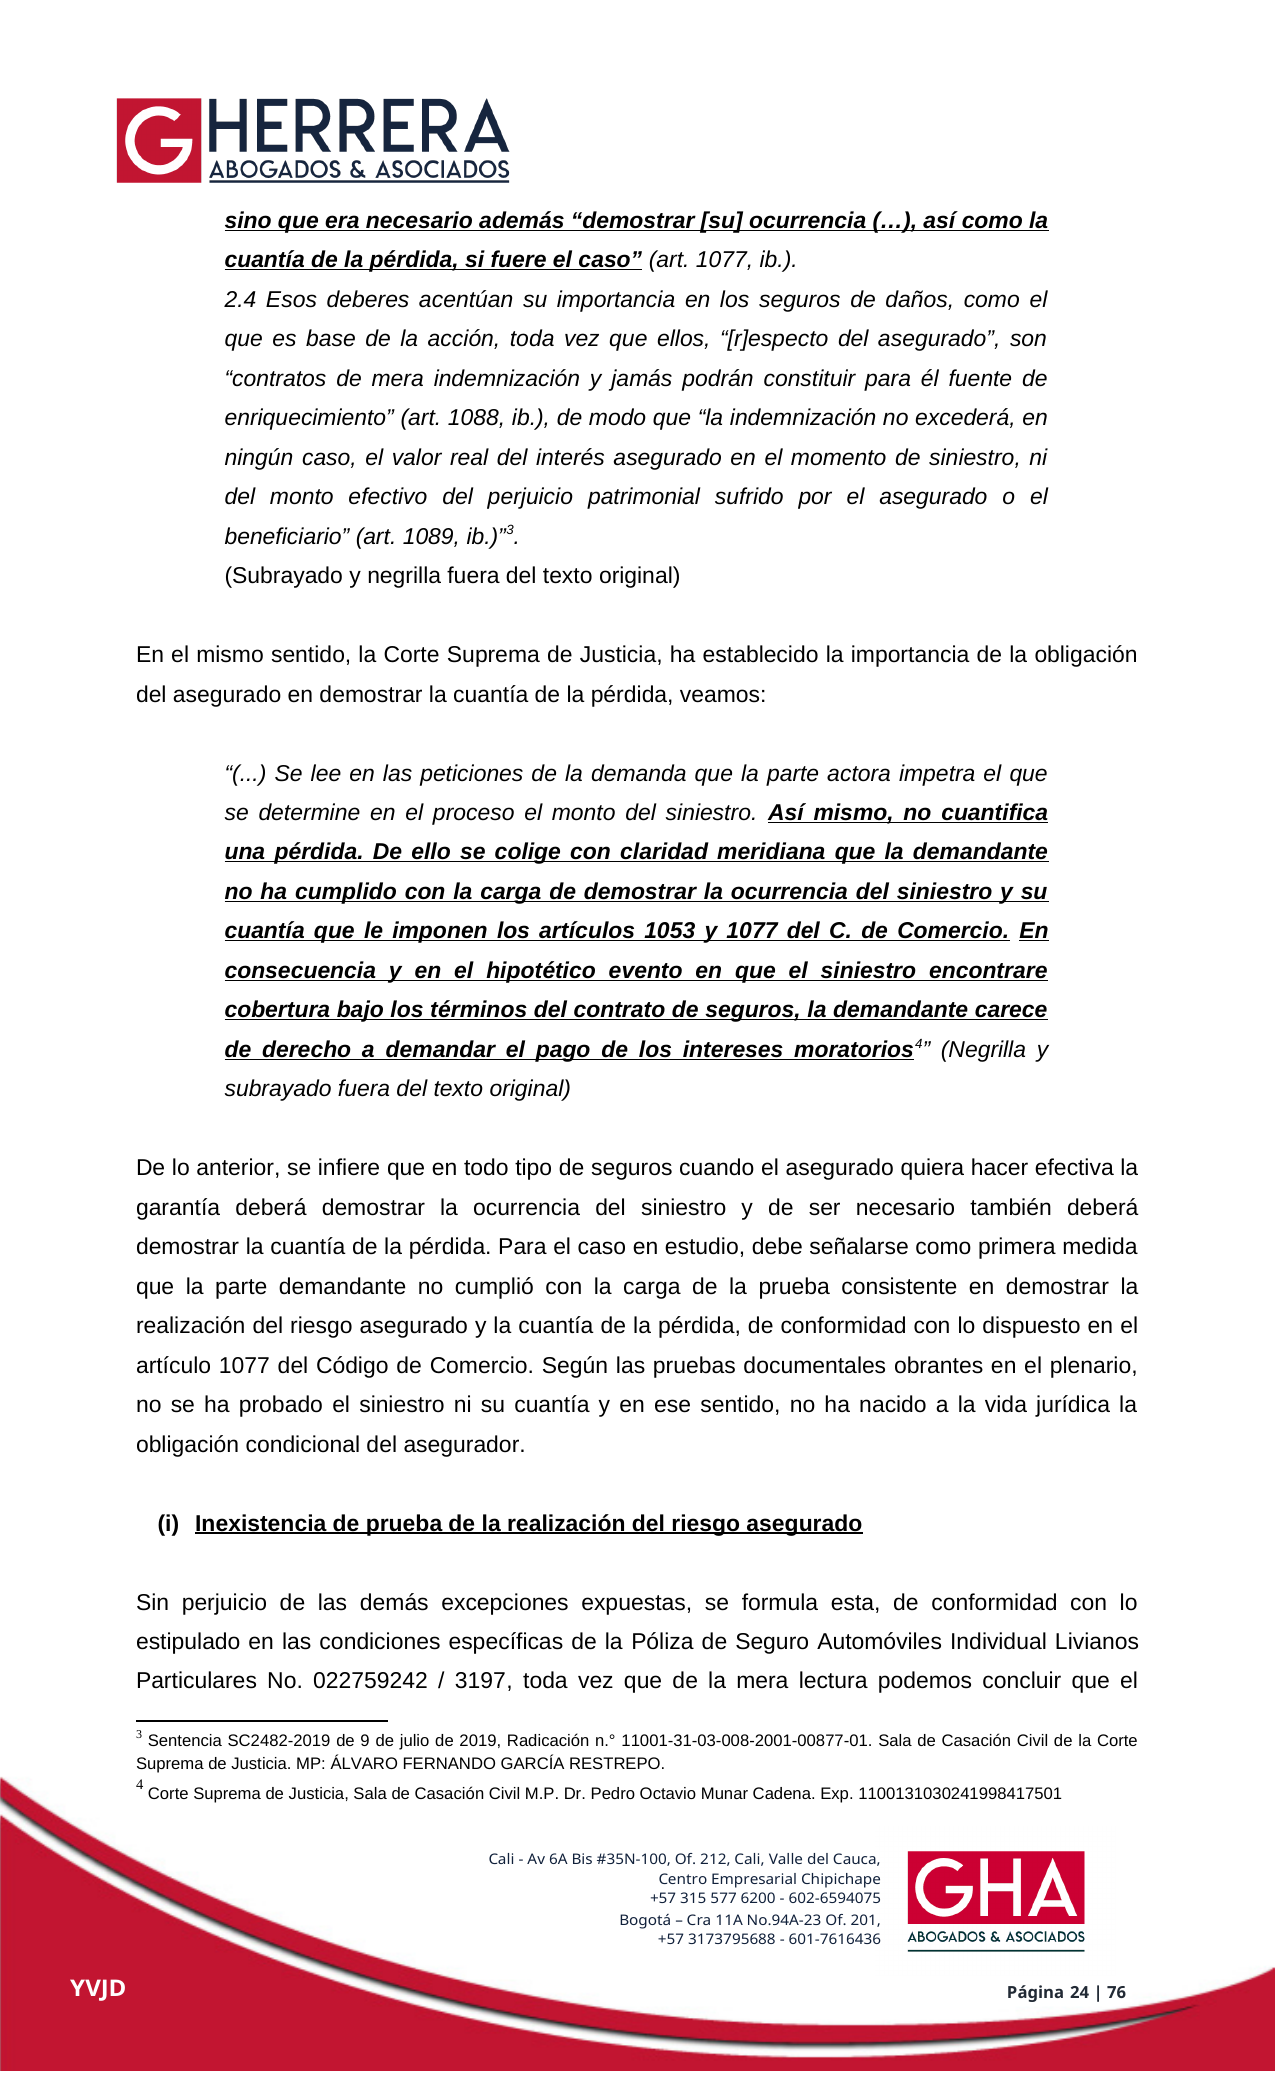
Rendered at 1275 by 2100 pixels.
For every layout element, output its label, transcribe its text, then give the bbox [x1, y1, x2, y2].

text En el mismo sentido, la Corte Suprema de Justicia, ha establecido la importancia de la obligación del asegurado en demostrar la cuantía de la pérdida, veamos: [136, 641, 1139, 707]
picture [0, 1764, 1275, 2071]
text (Subrayado y negrilla fuera del texto original) [224, 562, 1051, 588]
text “(...) Se lee en las peticiones de la demanda que la parte actora impetra el que se determine en el proceso el monto del siniestro. Así mismo, no cuantifica una pérdida. De ello se colige con claridad meridiana que la demandante no ha cumplido con la carga de demostrar la ocurrencia del siniestro y su cuantía que le imponen los artículos 1053 y 1077 del C. de Comercio. En consecuencia y en el hipotético evento en que el siniestro encontrare cobertura bajo los términos del contrato de seguros, la demandante carece de derecho a demandar el pago de los intereses moratorios” (Negrilla y subrayado fuera del texto original) [224, 759, 1051, 1102]
list Inexistencia de prueba de la realización del riesgo asegurado [157, 1509, 1139, 1536]
text 2.4 Esos deberes acentúan su importancia en los seguros de daños, como el que es base de la acción, toda vez que ellos, “[r]especto del asegurado”, son “contratos de mera indemnización y jamás podrán constituir para él fuente de enriquecimiento” (art. 1088, ib.), de modo que “la indemnización no excederá, en ningún caso, el valor real del interés asegurado en el momento de siniestro, ni del monto efectivo del perjuicio patrimonial sufrido por el asegurado o el beneficiario” (art. 1089, ib.)”. [224, 286, 1051, 549]
text De lo anterior, se infiere que en todo tipo de seguros cuando el asegurado quiera hacer efectiva la garantía deberá demostrar la ocurrencia del siniestro y de ser necesario también deberá demostrar la cuantía de la pérdida. Para el caso en estudio, debe señalarse como primera medida que la parte demandante no cumplió con la carga de la prueba consistente en demostrar la realización del riesgo asegurado y la cuantía de la pérdida, de conformidad con lo dispuesto en el artículo 1077 del Código de Comercio. Según las pruebas documentales obrantes en el plenario, no se ha probado el siniestro ni su cuantía y en ese sentido, no ha nacido a la vida jurídica la obligación condicional del asegurador. [136, 1154, 1139, 1457]
picture [96, 75, 529, 206]
